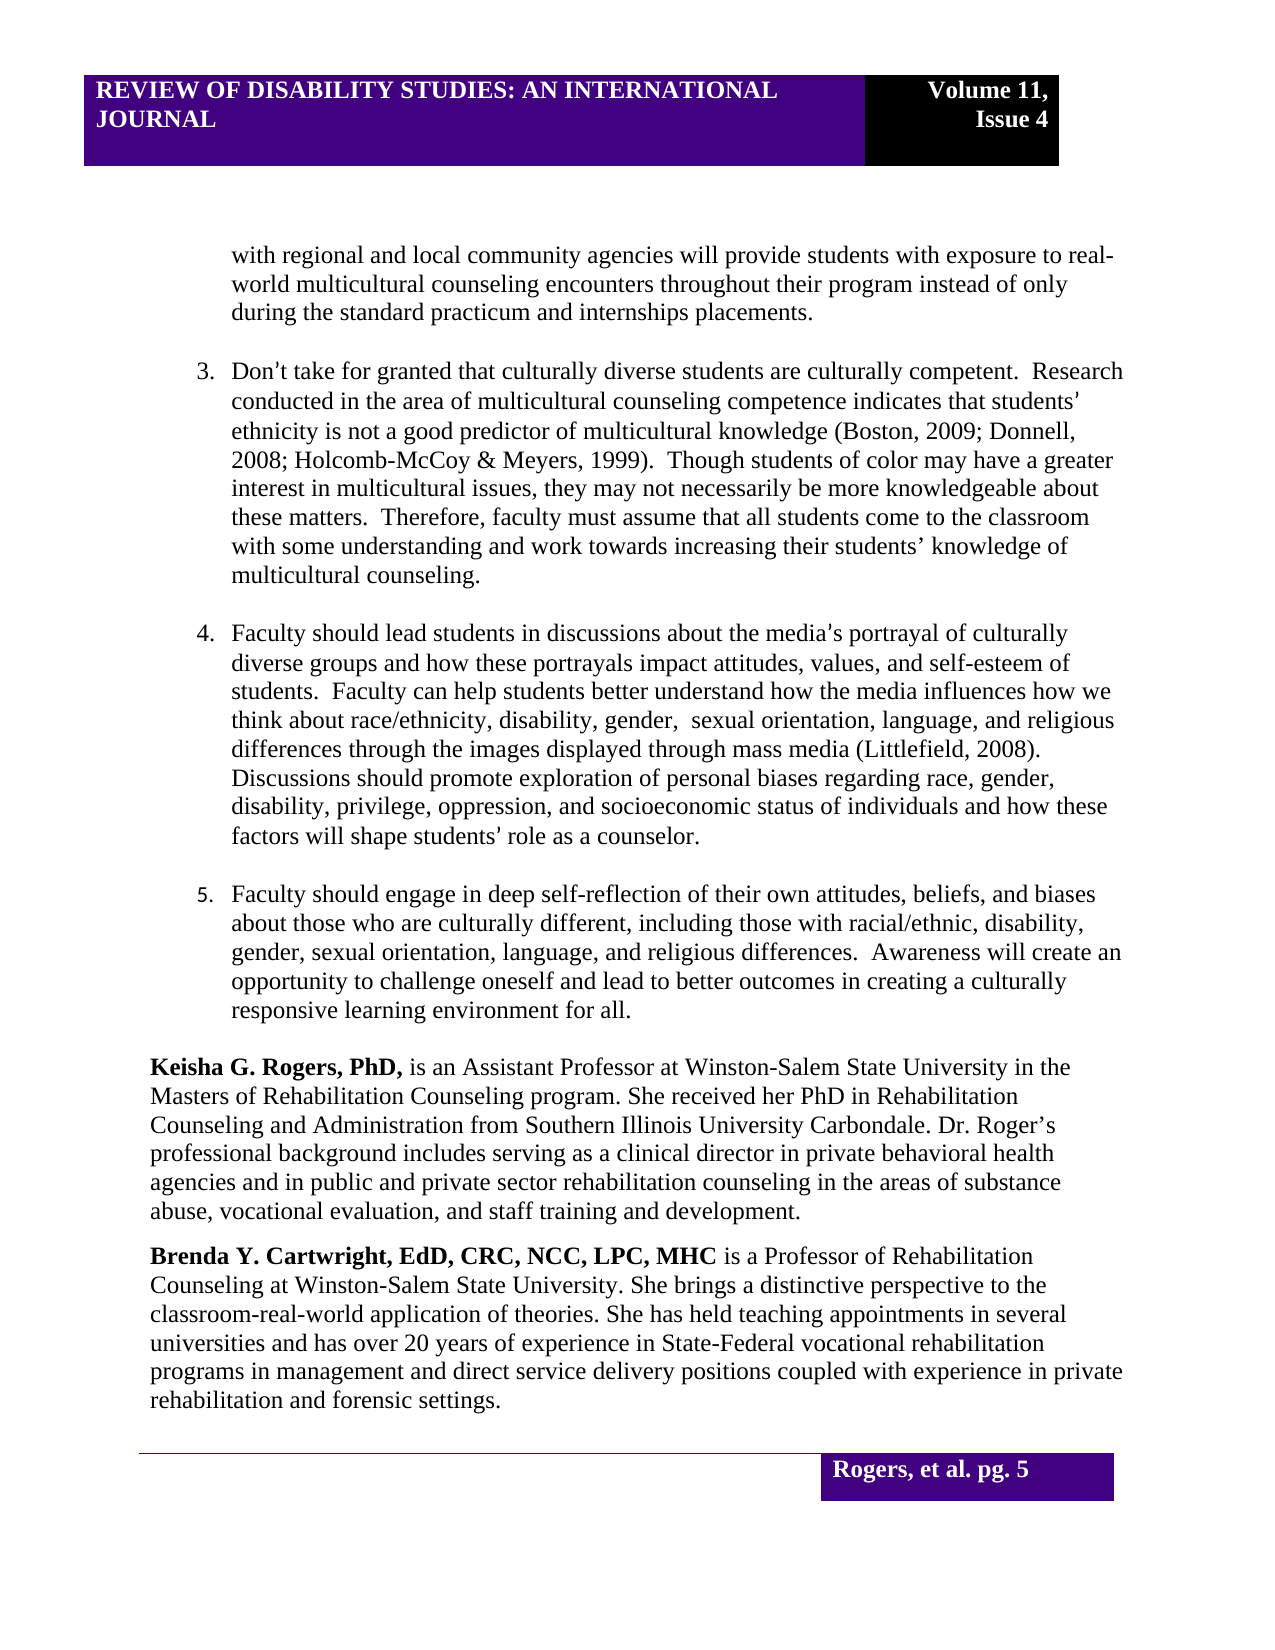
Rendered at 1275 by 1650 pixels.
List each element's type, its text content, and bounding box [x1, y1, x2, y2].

text Keisha G. Rogers, PhD, is an Assistant Professor at Winston-Salem State University in the Masters of Rehabilitation Counseling program. She received her PhD in Rehabilitation Counseling and Administration from Southern Illinois University Carbondale. Dr. Roger’s professional background includes serving as a clinical director in private behavioral health agencies and in public and private sector rehabilitation counseling in the areas of substance abuse, vocational evaluation, and staff training and development. [150, 1052, 1125, 1225]
list Faculty should lead students in discussions about the media’s portrayal of culturally diverse groups and how these portrayals impact attitudes, values, and self-esteem of students. Faculty can help students better understand how the media influences how we think about race/ethnicity, disability, gender, sexual orientation, language, and religious differences through the images displayed through mass media (Littlefield, 2008). Discussions should promote exploration of personal biases regarding race, gender, disability, privilege, oppression, and socioeconomic status of individuals and how these factors will shape students’ role as a counselor. [196, 617, 1125, 851]
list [197, 240, 1125, 326]
list Faculty should engage in deep self-reflection of their own attitudes, beliefs, and biases about those who are culturally different, including those with racial/ethnic, disability, gender, sexual orientation, language, and religious differences. Awareness will create an opportunity to challenge oneself and lead to better outcomes in creating a culturally responsive learning environment for all. [196, 879, 1125, 1023]
text Brenda Y. Cartwright, EdD, CRC, NCC, LPC, MHC is a Professor of Rehabilitation Counseling at Winston-Salem State University. She brings a distinctive perspective to the classroom-real-world application of theories. She has held teaching appointments in several universities and has over 20 years of experience in State-Federal vocational rehabilitation programs in management and direct service delivery positions coupled with experience in private rehabilitation and forensic settings. [150, 1241, 1125, 1414]
list Don’t take for granted that culturally diverse students are culturally competent. Research conducted in the area of multicultural counseling competence indicates that students’ ethnicity is not a good predictor of multicultural knowledge (Boston, 2009; Donnell, 2008; Holcomb-McCoy & Meyers, 1999). Though students of color may have a greater interest in multicultural issues, they may not necessarily be more knowledgeable about these matters. Therefore, faculty must assume that all students come to the classroom with some understanding and work towards increasing their students’ knowledge of multicultural counseling. [196, 355, 1125, 588]
